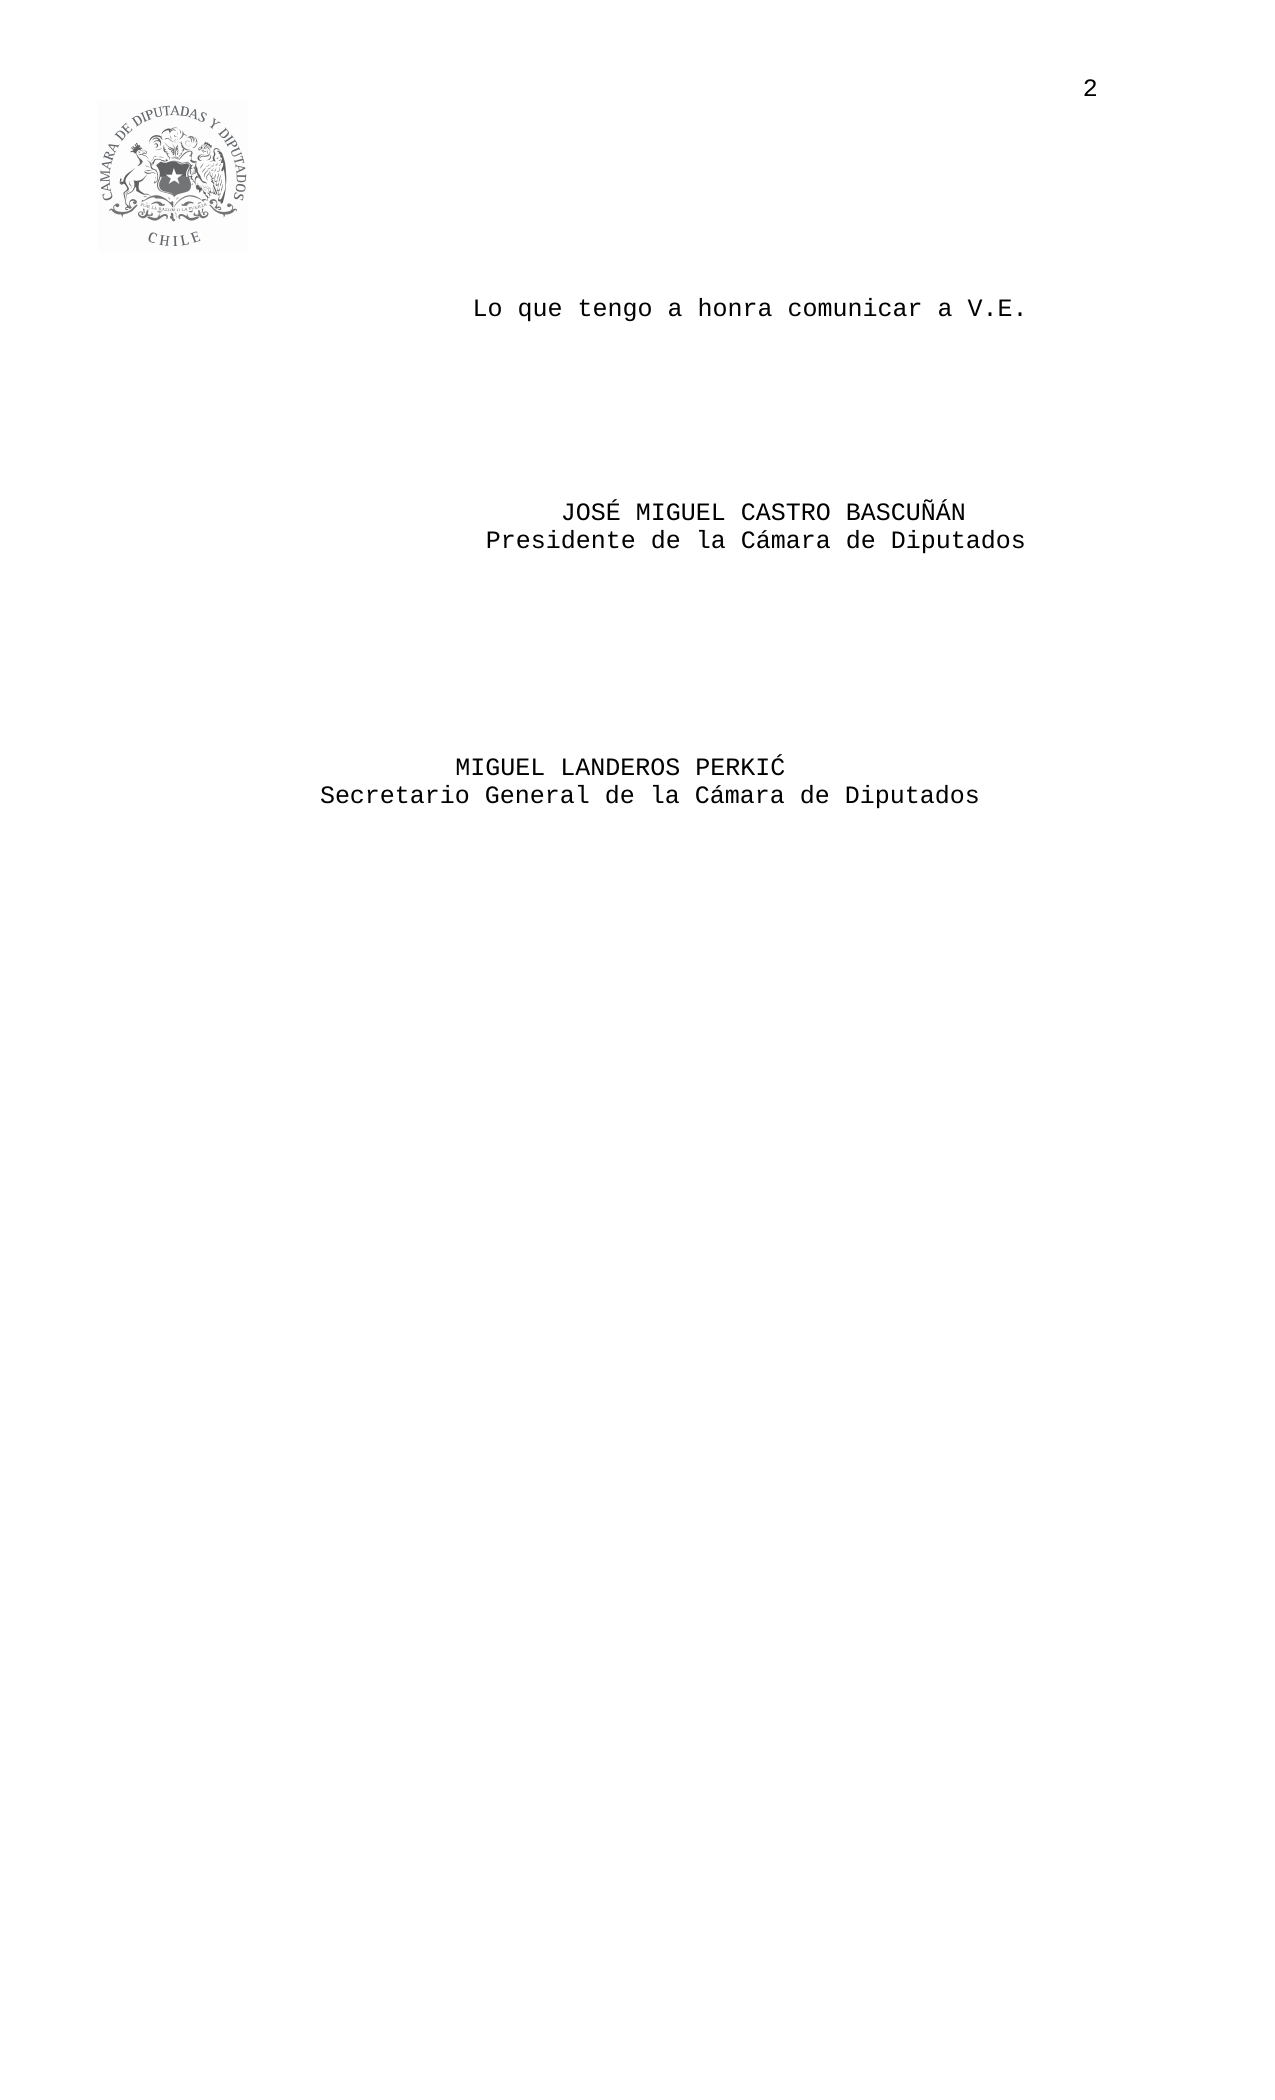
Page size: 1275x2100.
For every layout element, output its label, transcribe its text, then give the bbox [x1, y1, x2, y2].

text MIGUEL LANDEROS PERKIĆ [295, 754, 945, 782]
text JOSÉ MIGUEL CASTRO BASCUÑÁN [428, 499, 1098, 527]
text Secretario General de la Cámara de Diputados [295, 782, 1004, 811]
picture [97, 101, 249, 252]
text Lo que tengo a honra comunicar a V.E. [295, 295, 1098, 324]
text Presidente de la Cámara de Diputados [295, 527, 1098, 556]
